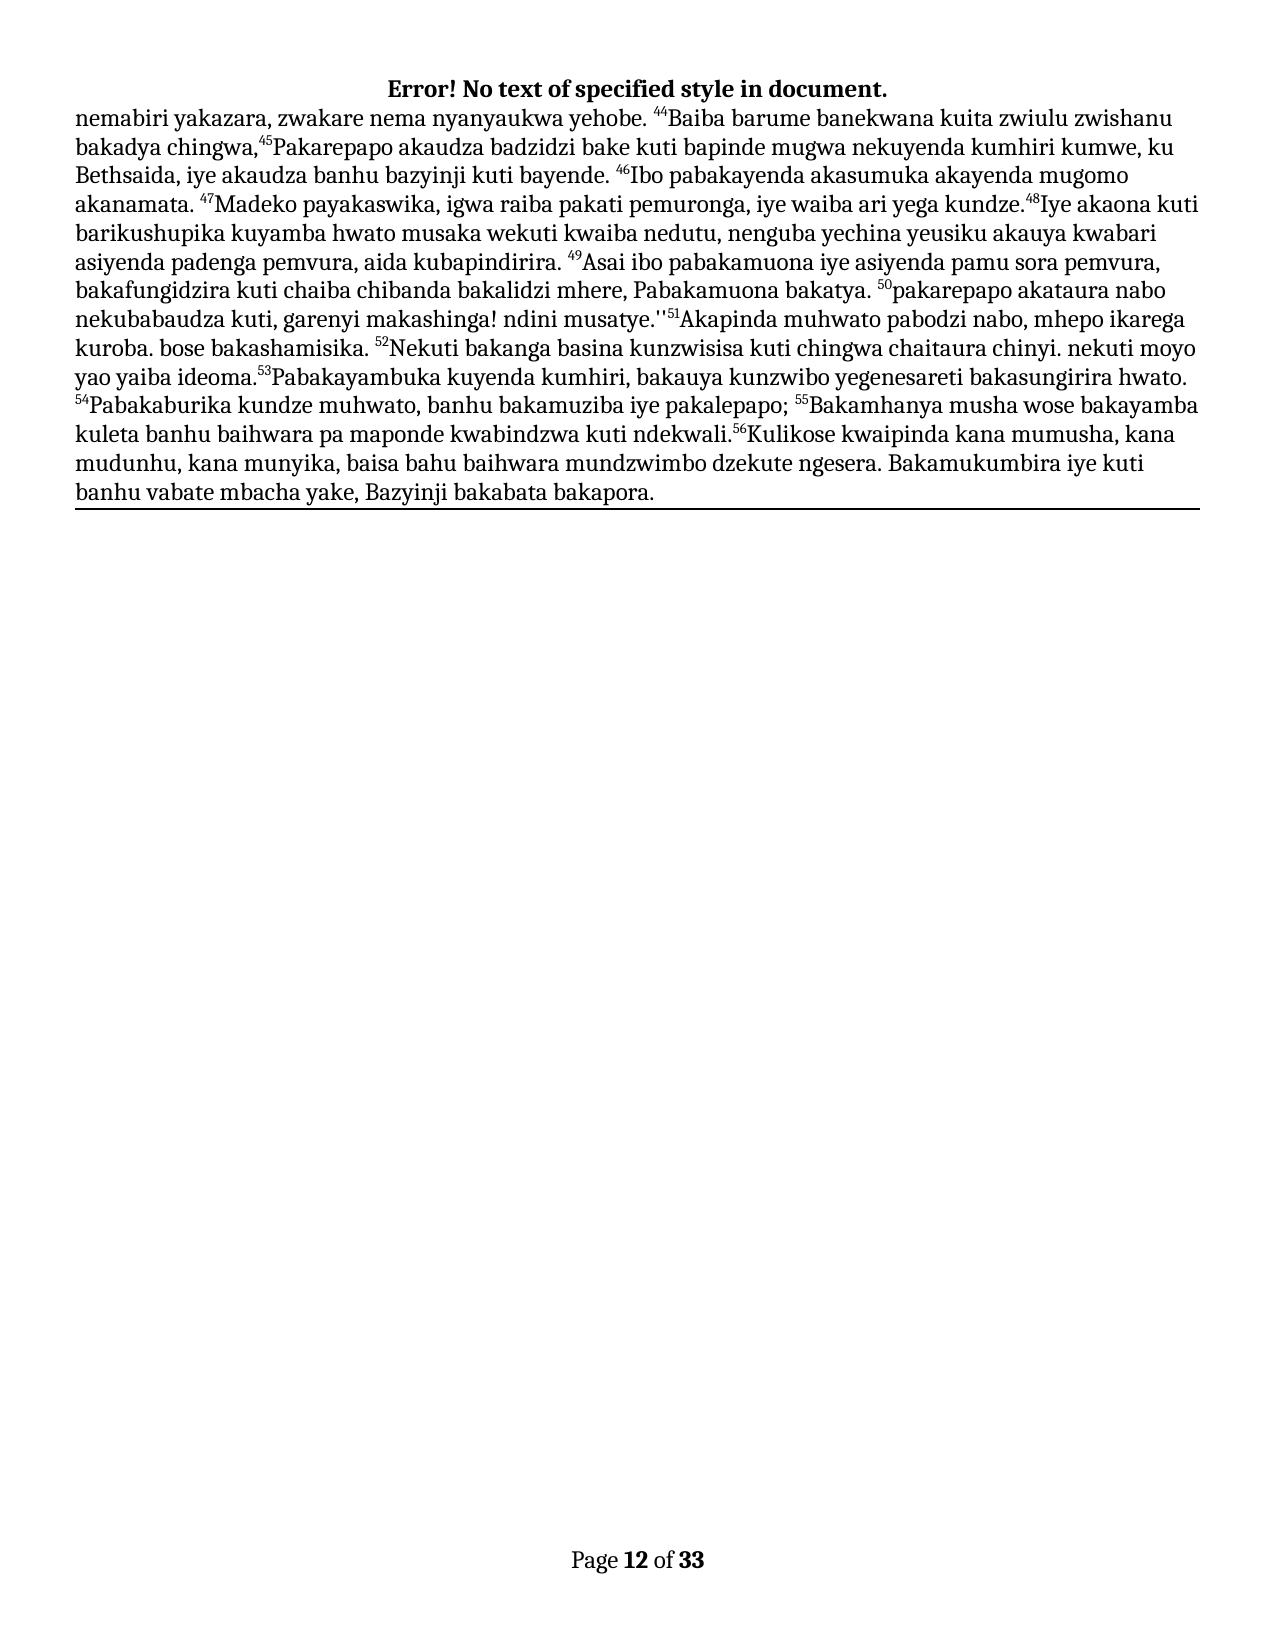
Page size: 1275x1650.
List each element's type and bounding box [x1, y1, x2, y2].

text [75, 104, 1200, 508]
